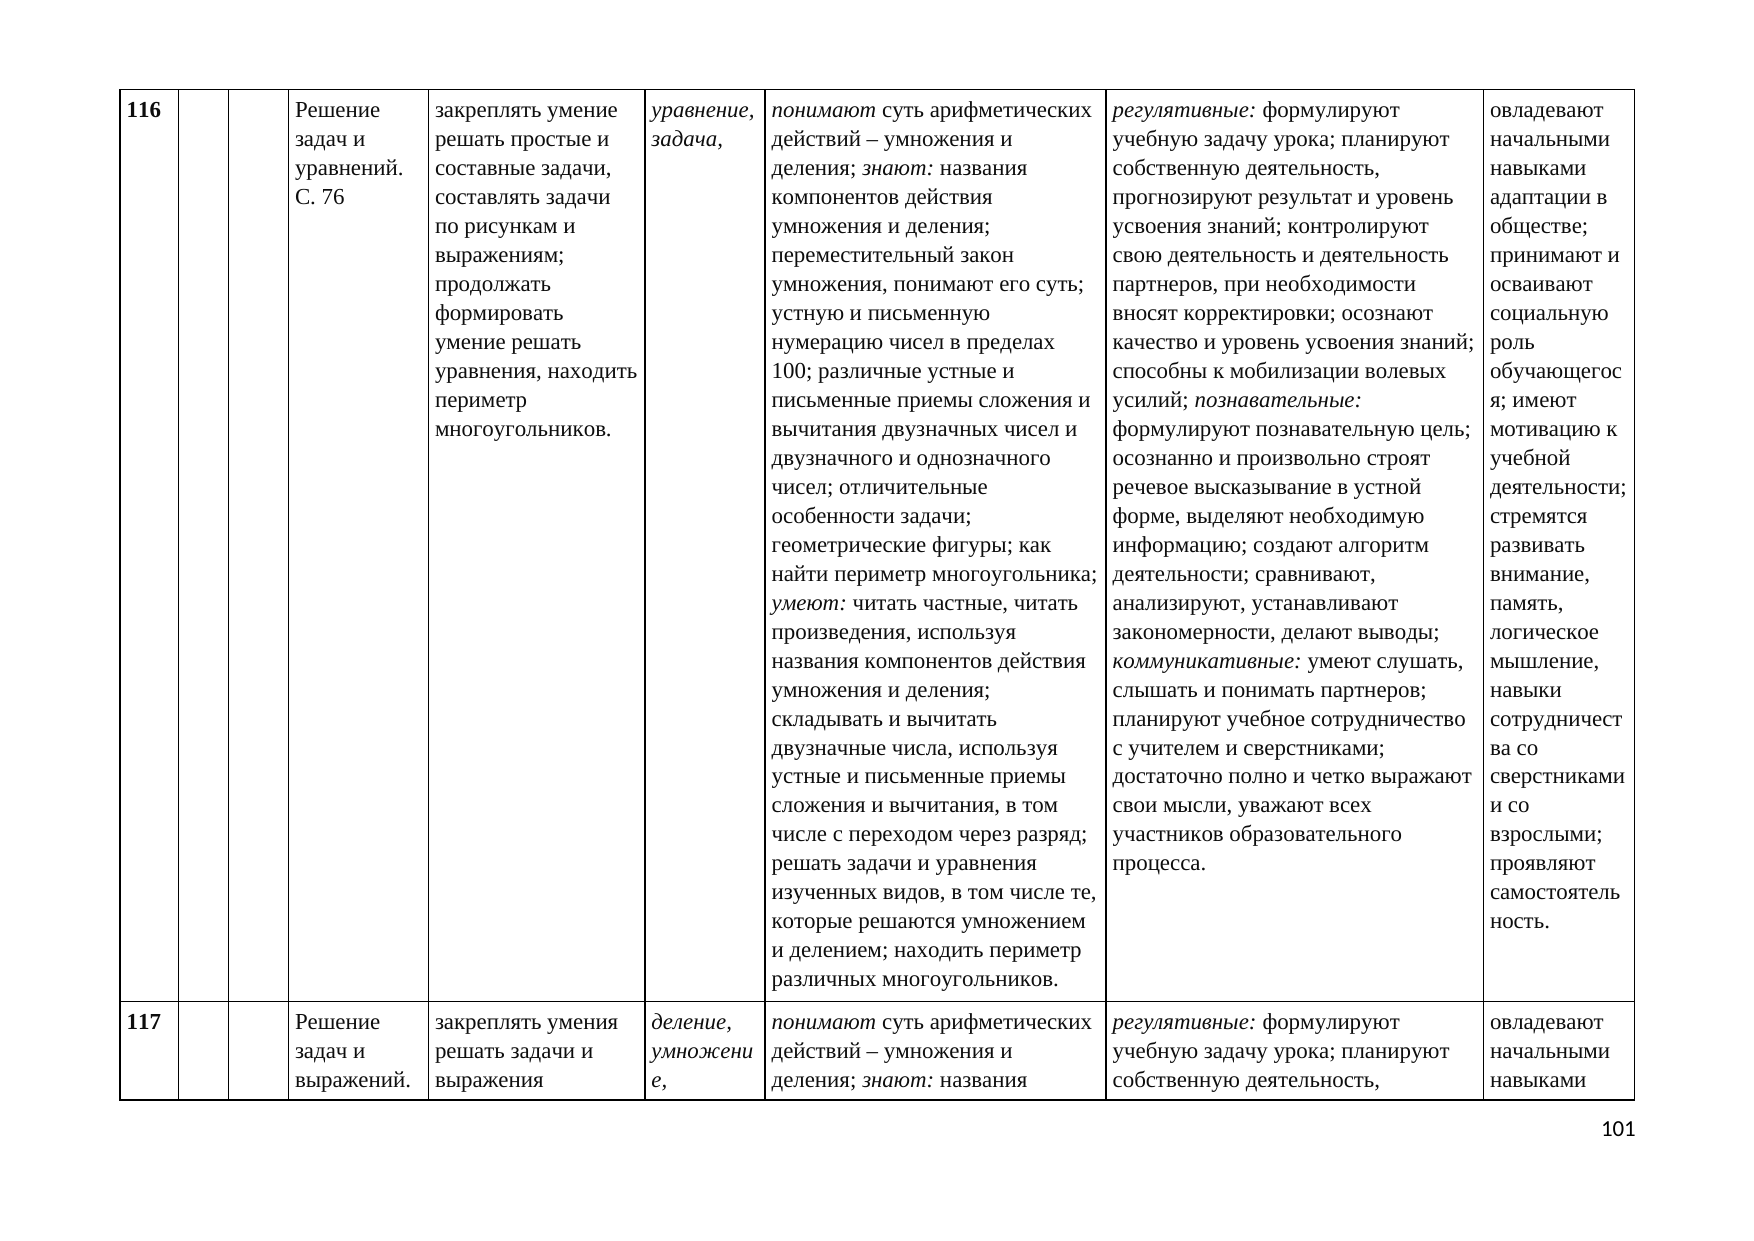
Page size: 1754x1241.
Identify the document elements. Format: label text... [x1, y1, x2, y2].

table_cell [1107, 1002, 1483, 1099]
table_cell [1484, 1002, 1634, 1099]
table_cell регулятивные: формулируют учебную задачу урока; планируют собственную деятельность, прогнозируют результат и уровень усвоения знаний; контролируют свою деятельность и деятельность партнеров, при необходимости вносят корректировки; осознают качество и уровень усвоения знаний; способны к мобилизации волевых усилий; познавательные: формулируют познавательную цель; осознанно и произвольно строят речевое высказывание в устной форме, выделяют необходимую информацию; создают алгоритм деятельности; сравнивают, анализируют, устанавливают закономерности, делают выводы; коммуникативные: умеют слушать, слышать и понимать партнеров; планируют учебное сотрудничество с учителем и сверстниками; достаточно полно и четко выражают свои мысли, уважают всех участников образовательного процесса. [1107, 90, 1483, 1001]
table_cell закреплять умение решать простые и составные задачи, составлять задачи по рисункам и выражениям; продолжать формировать умение решать уравнения, находить периметр многоугольников. [429, 90, 644, 1001]
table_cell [289, 1002, 428, 1099]
table_cell понимают суть арифметических действий – умножения и деления; знают: названия компонентов действия умножения и деления; переместительный закон умножения, понимают его суть; устную и письменную нумерацию чисел в пределах 100; различные устные и письменные приемы сложения и вычитания двузначных чисел и двузначного и однозначного чисел; отличительные особенности задачи; геометрические фигуры; как найти периметр многоугольника; умеют: читать частные, читать произведения, используя названия компонентов действия умножения и деления; складывать и вычитать двузначные числа, используя устные и письменные приемы сложения и вычитания, в том числе с переходом через разряд; решать задачи и уравнения изученных видов, в том числе те, которые решаются умножением и делением; находить периметр различных многоугольников. [766, 90, 1105, 1001]
table_cell [179, 1002, 228, 1099]
table_cell [179, 90, 228, 1001]
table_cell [766, 1002, 1105, 1099]
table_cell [429, 1002, 644, 1099]
table_cell 117 [121, 1002, 178, 1099]
table_cell уравнение, задача, [646, 90, 764, 1001]
table_cell Решение задач и уравнений. С. 76 [289, 90, 428, 1001]
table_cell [646, 1002, 764, 1099]
table_cell 116 [121, 90, 178, 1001]
table_cell [229, 1002, 288, 1099]
table_cell [229, 90, 288, 1001]
